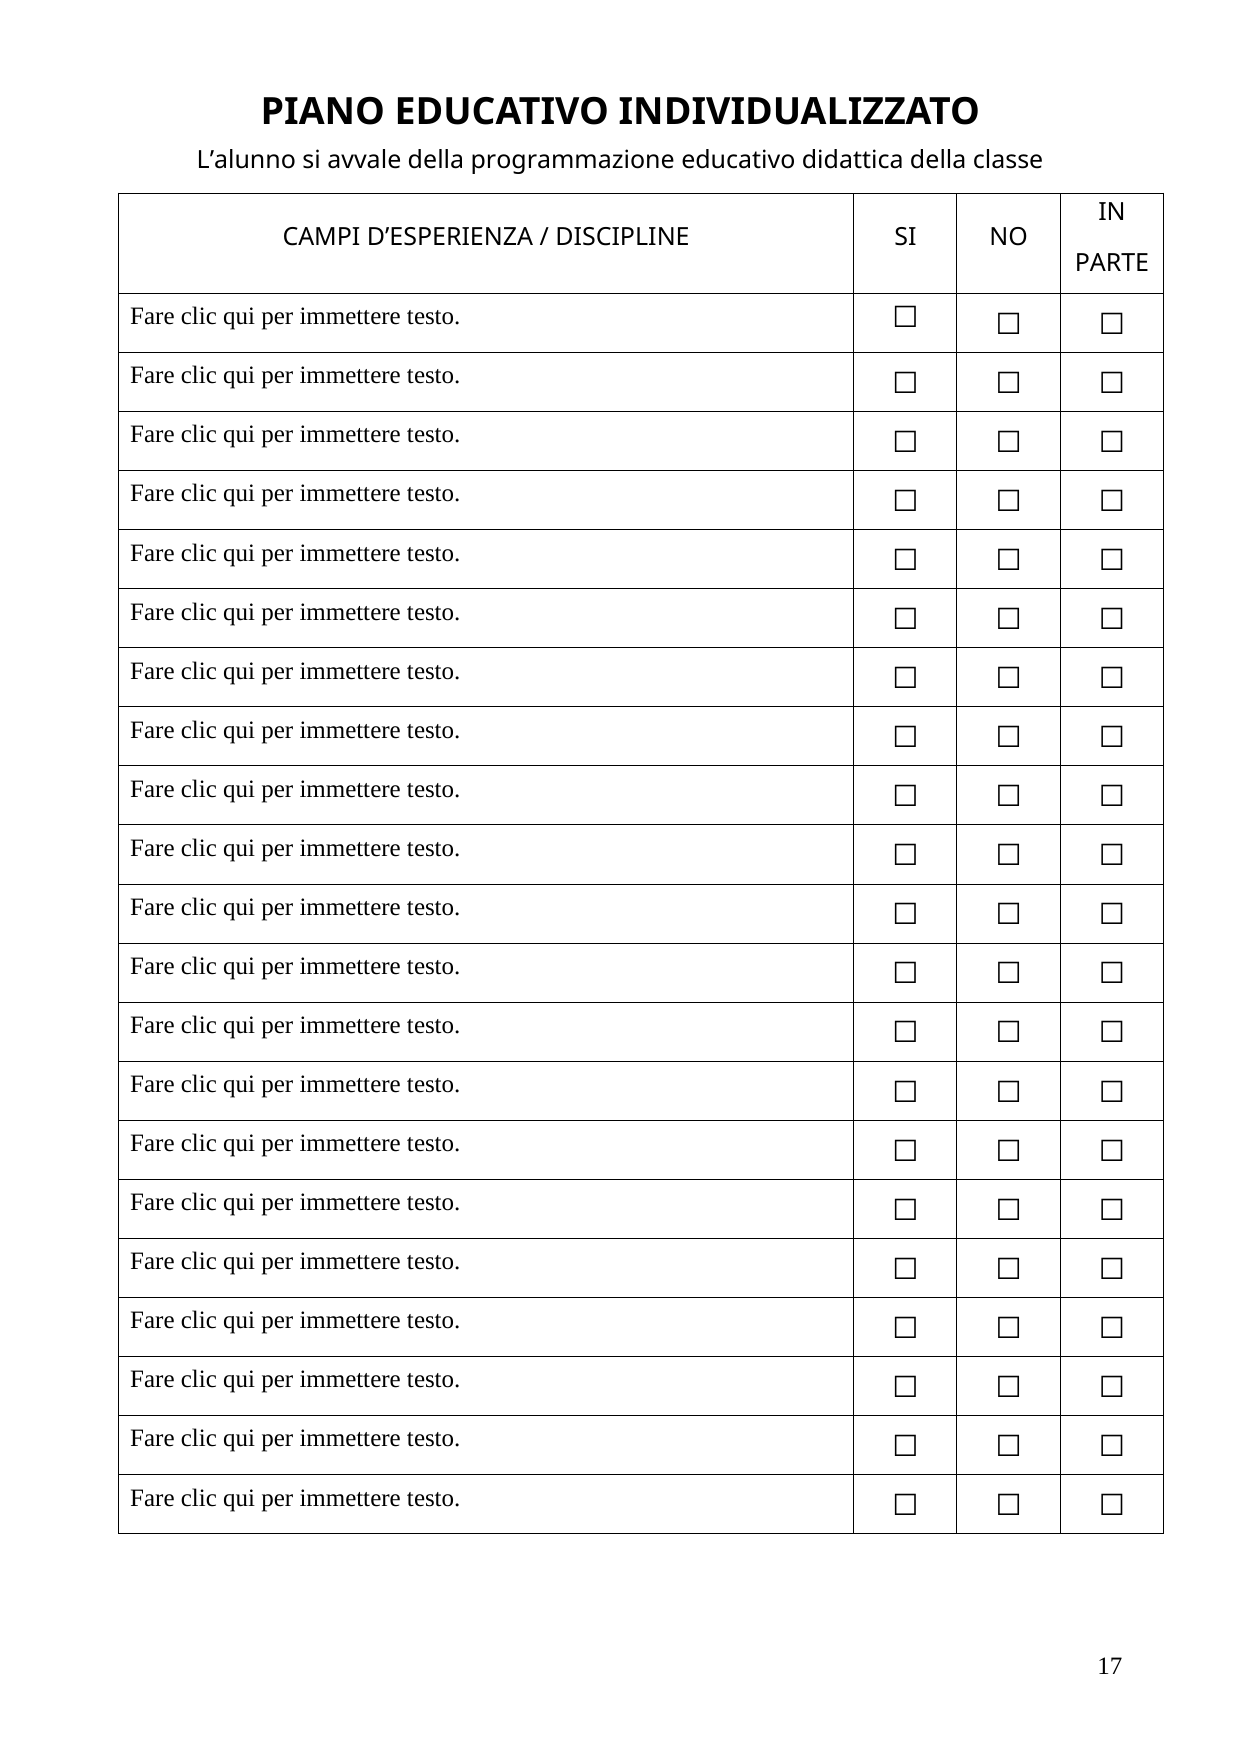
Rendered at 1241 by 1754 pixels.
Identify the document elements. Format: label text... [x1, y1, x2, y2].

table_header IN PARTE [1061, 194, 1163, 293]
table_header NO [957, 194, 1060, 293]
table_header SI [854, 194, 956, 293]
subtitle PIANO EDUCATIVO INDIVIDUALIZZATO [118, 84, 1122, 135]
text L’alunno si avvale della programmazione educativo didattica della classe [118, 141, 1122, 175]
table_header CAMPI D’ESPERIENZA / DISCIPLINE [119, 194, 853, 293]
